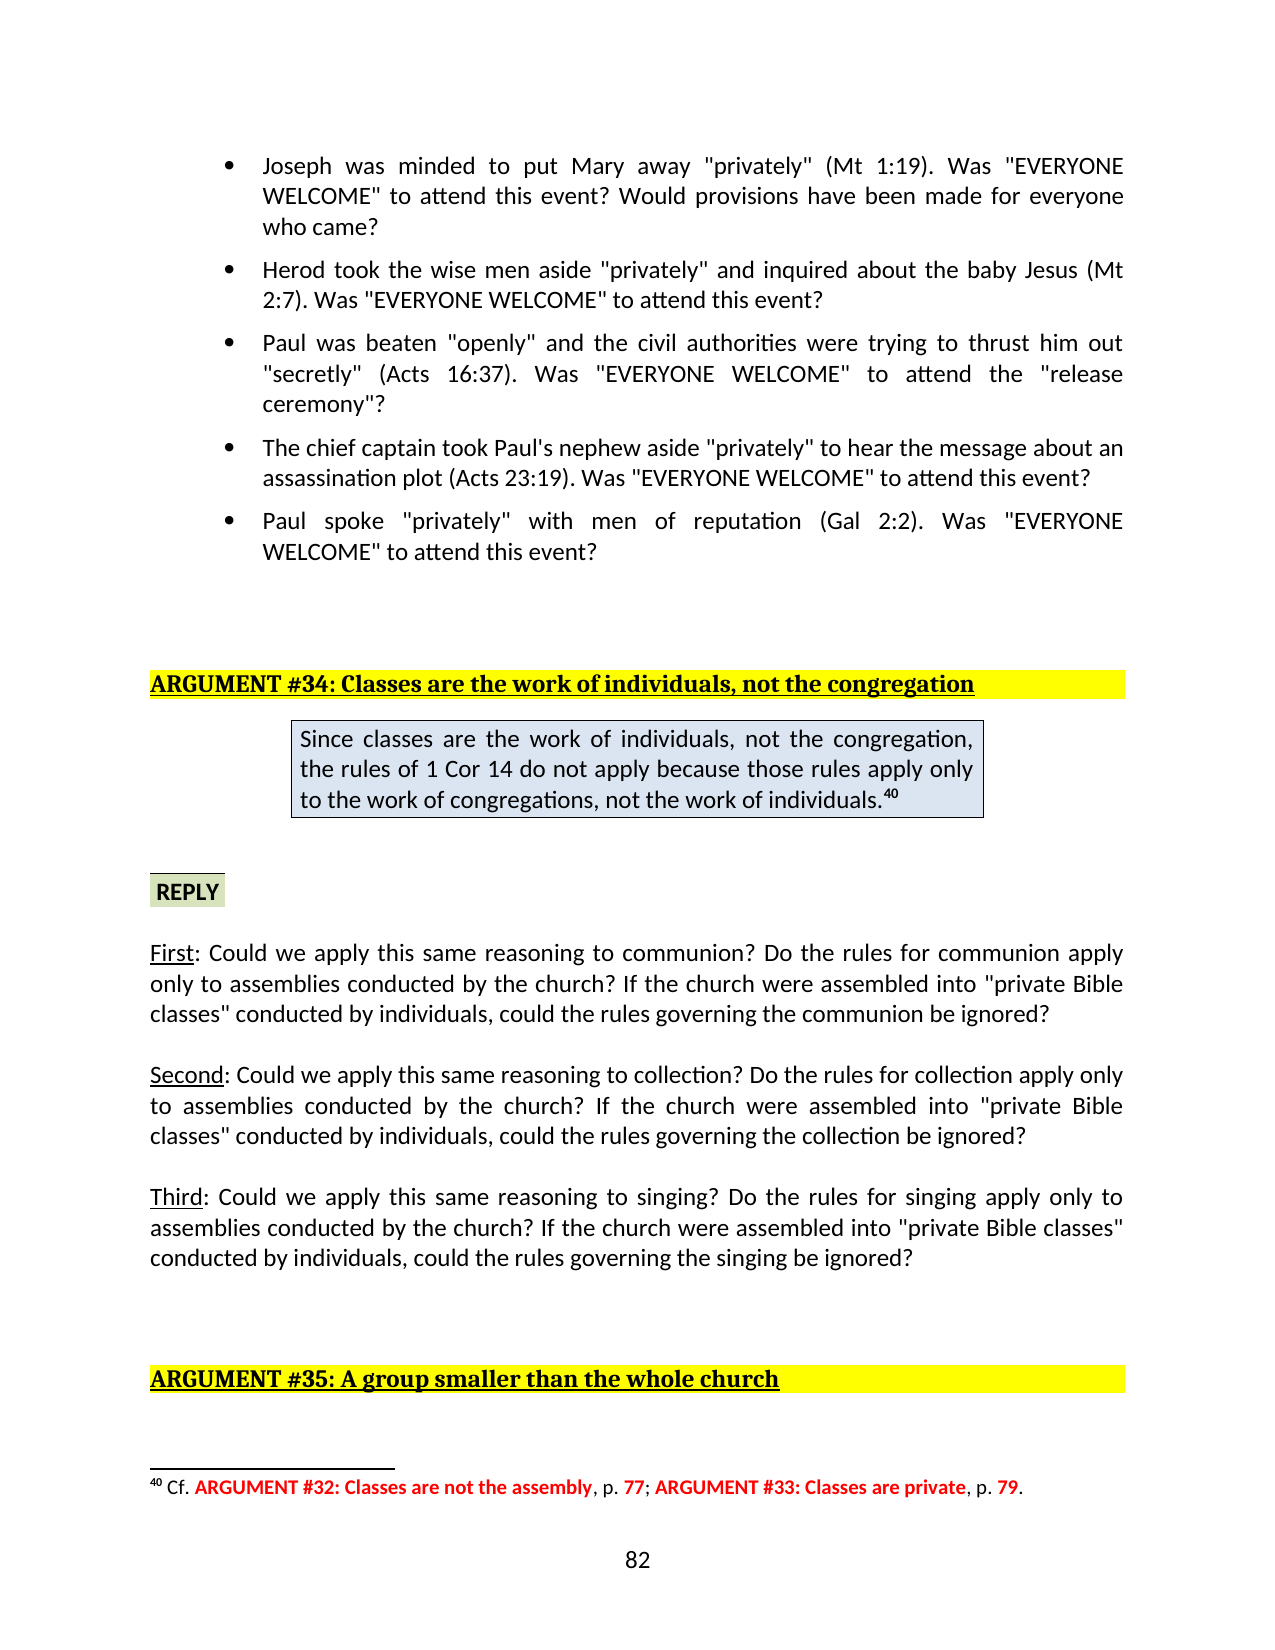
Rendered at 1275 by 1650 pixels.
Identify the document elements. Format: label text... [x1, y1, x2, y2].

list Joseph was minded to put Mary away "privately" (Mt 1:19). Was "EVERYONE WELCOME" to attend this event? Would provisions have been made for everyone who came? [225, 150, 1125, 242]
text Third: Could we apply this same reasoning to singing? Do the rules for singing apply only to assemblies conducted by the church? If the church were assembled into "private Bible classes" conducted by individuals, could the rules governing the singing be ignored? [150, 1182, 1125, 1273]
subtitle ARGUMENT #34: Classes are the work of individuals, not the congregation [150, 670, 1125, 699]
subtitle ARGUMENT #35: A group smaller than the whole church [150, 1365, 1125, 1393]
text First: Could we apply this same reasoning to communion? Do the rules for communion apply only to assemblies conducted by the church? If the church were assembled into "private Bible classes" conducted by individuals, could the rules governing the communion be ignored? [150, 937, 1125, 1029]
list The chief captain took Paul's nephew aside "privately" to hear the message about an assassination plot (Acts 23:19). Was "EVERYONE WELCOME" to attend this event? [225, 432, 1125, 493]
text Since classes are the work of individuals, not the congregation, the rules of 1 Cor 14 do not apply because those rules apply only to the work of congregations, not the work of individuals. [292, 721, 983, 817]
list Paul spoke "privately" with men of reputation (Gal 2:2). Was "EVERYONE WELCOME" to attend this event? [225, 505, 1125, 566]
list Herod took the wise men aside "privately" and inquired about the baby Jesus (Mt 2:7). Was "EVERYONE WELCOME" to attend this event? [225, 254, 1125, 315]
text Second: Could we apply this same reasoning to collection? Do the rules for collection apply only to assemblies conducted by the church? If the church were assembled into "private Bible classes" conducted by individuals, could the rules governing the collection be ignored? [150, 1059, 1125, 1151]
list Paul was beaten "openly" and the civil authorities were trying to thrust him out "secretly" (Acts 16:37). Was "EVERYONE WELCOME" to attend the "release ceremony"? [225, 328, 1125, 419]
text REPLY [150, 874, 225, 907]
